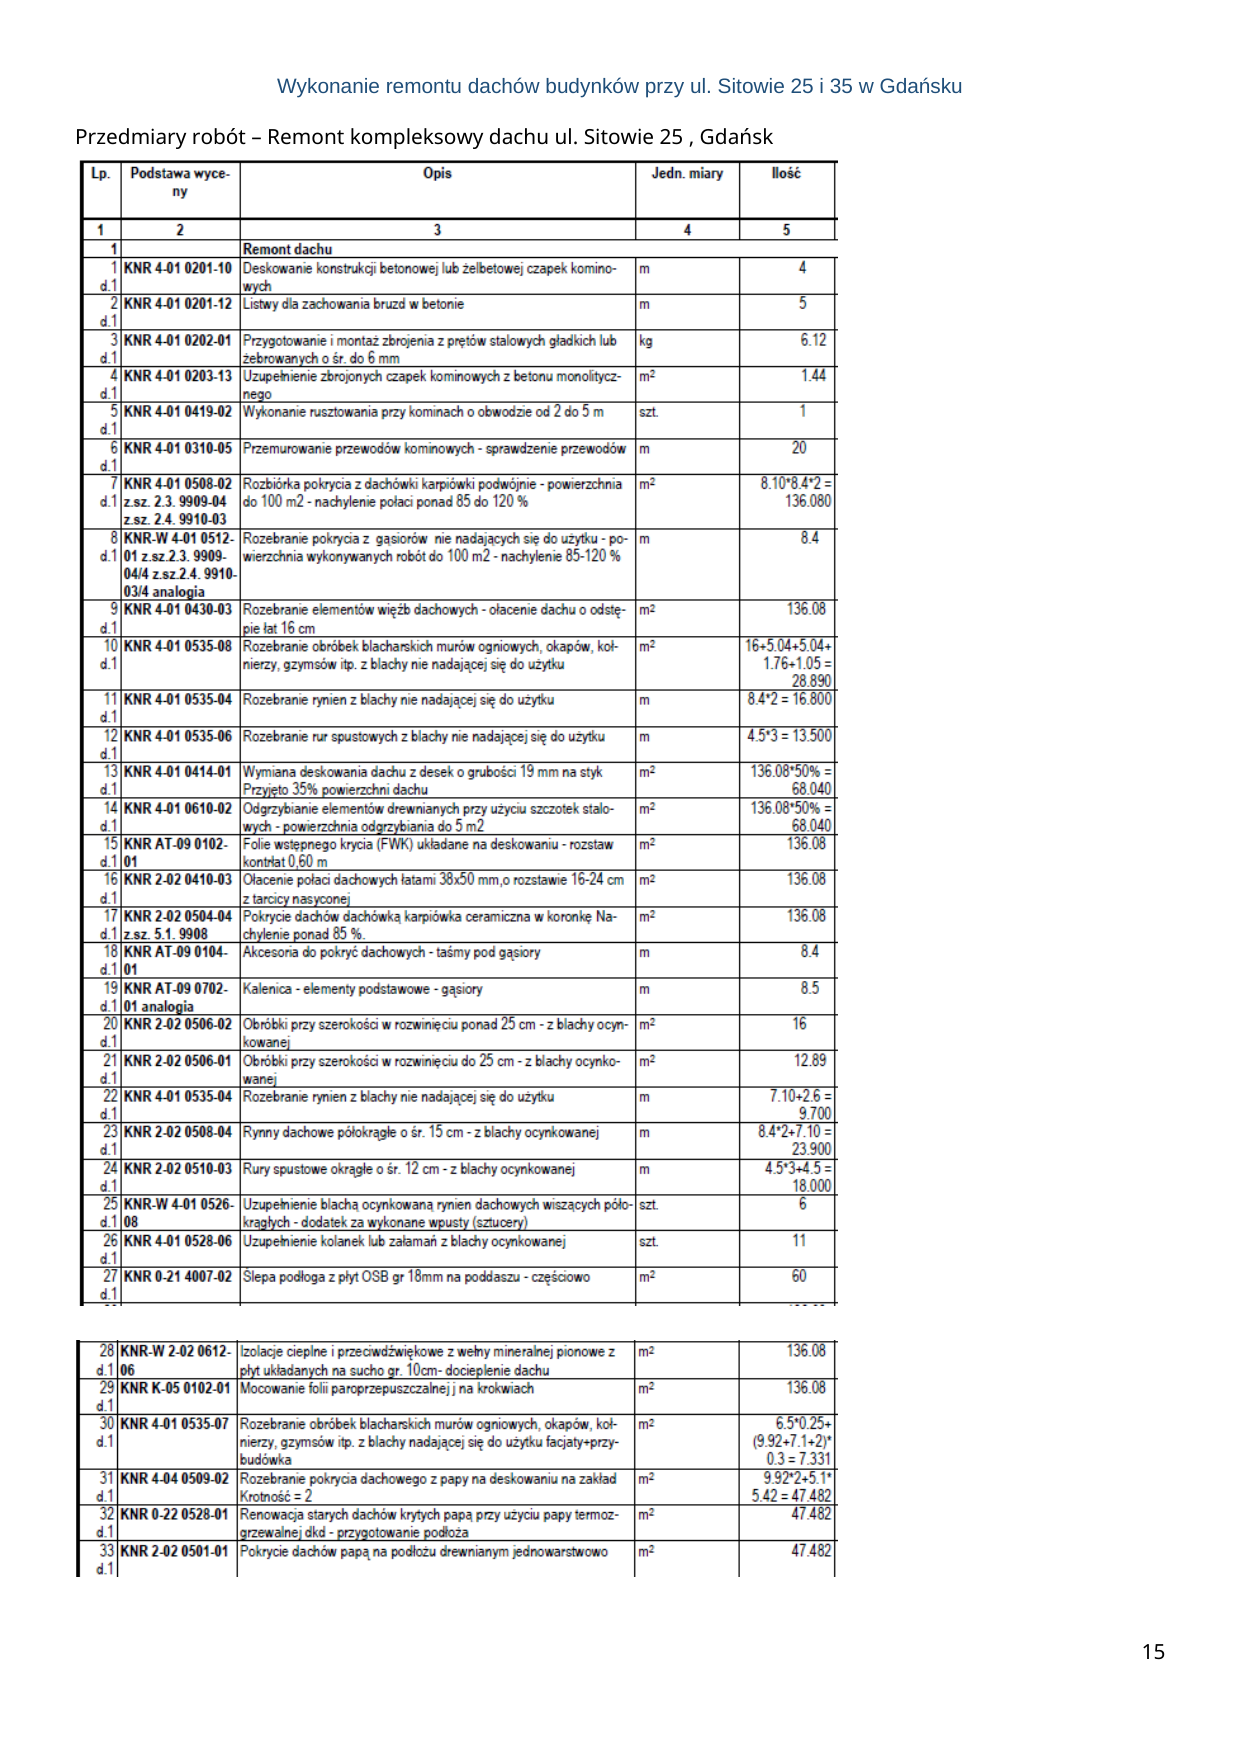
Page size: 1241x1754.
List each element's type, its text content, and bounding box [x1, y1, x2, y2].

picture [75, 1340, 838, 1577]
picture [75, 153, 838, 1306]
text Przedmiary robót – Remont kompleksowy dachu ul. Sitowie 25 , Gdańsk [75, 122, 1165, 150]
